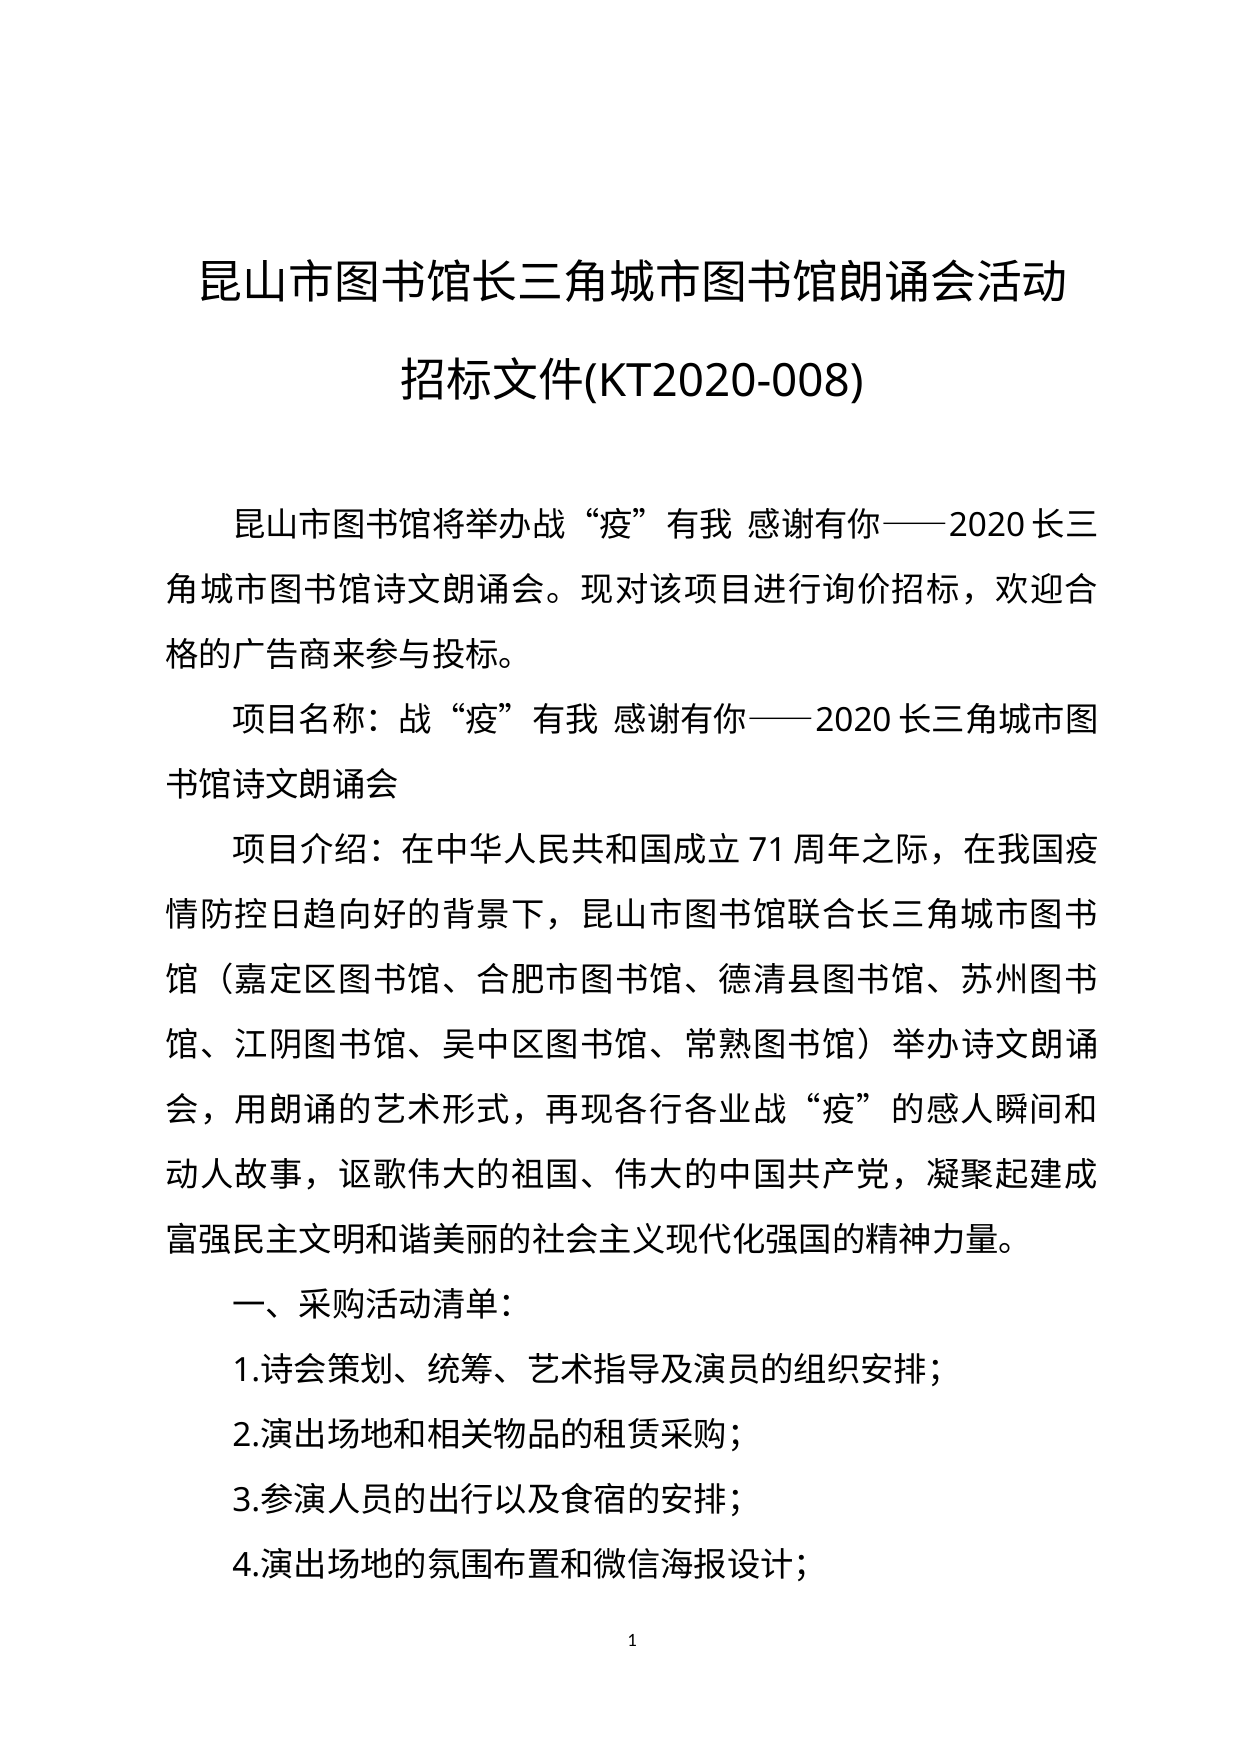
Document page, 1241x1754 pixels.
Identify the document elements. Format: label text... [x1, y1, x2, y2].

text 招标文件(KT2020-008) [165, 327, 1098, 425]
list 采购活动清单： [165, 1270, 1098, 1335]
text 项目介绍：在中华人民共和国成立71周年之际，在我国疫情防控日趋向好的背景下，昆山市图书馆联合长三角城市图书馆（嘉定区图书馆、合肥市图书馆、德清县图书馆、苏州图书馆、江阴图书馆、吴中区图书馆、常熟图书馆）举办诗文朗诵会，用朗诵的艺术形式，再现各行各业战“疫”的感人瞬间和动人故事，讴歌伟大的祖国、伟大的中国共产党，凝聚起建成富强民主文明和谐美丽的社会主义现代化强国的精神力量。 [165, 815, 1098, 1270]
text 3.参演人员的出行以及食宿的安排； [165, 1465, 1098, 1530]
text 昆山市图书馆将举办战“疫”有我 感谢有你——2020长三角城市图书馆诗文朗诵会。现对该项目进行询价招标，欢迎合格的广告商来参与投标。 [165, 490, 1098, 685]
text 2.演出场地和相关物品的租赁采购； [165, 1400, 1098, 1465]
text 4.演出场地的氛围布置和微信海报设计； [165, 1530, 1098, 1595]
text 项目名称：战“疫”有我 感谢有你——2020长三角城市图书馆诗文朗诵会 [165, 685, 1098, 815]
text 1.诗会策划、统筹、艺术指导及演员的组织安排； [165, 1335, 1098, 1400]
text 昆山市图书馆长三角城市图书馆朗诵会活动 [165, 230, 1098, 327]
